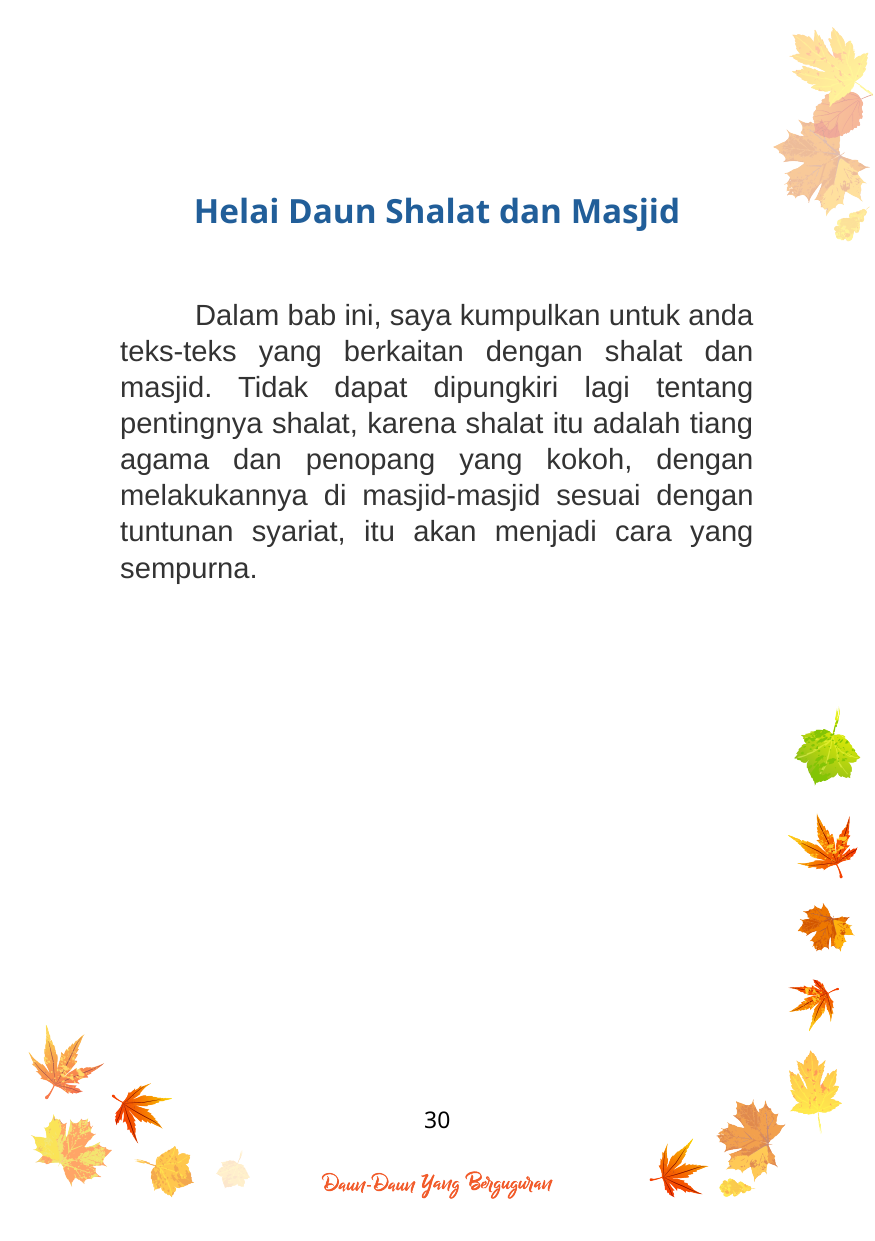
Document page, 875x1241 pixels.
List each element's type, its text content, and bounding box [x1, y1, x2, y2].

text Dalam bab ini, saya kumpulkan untuk anda teks-teks yang berkaitan dengan shalat dan masjid. Tidak dapat dipungkiri lagi tentang pentingnya shalat, karena shalat itu adalah tiang agama dan penopang yang kokoh, dengan melakukannya di masjid-masjid sesuai dengan tuntunan syariat, itu akan menjadi cara yang sempurna. [120, 298, 754, 584]
subtitle Helai Daun Shalat dan Masjid [120, 187, 754, 233]
picture [1, 0, 873, 1236]
